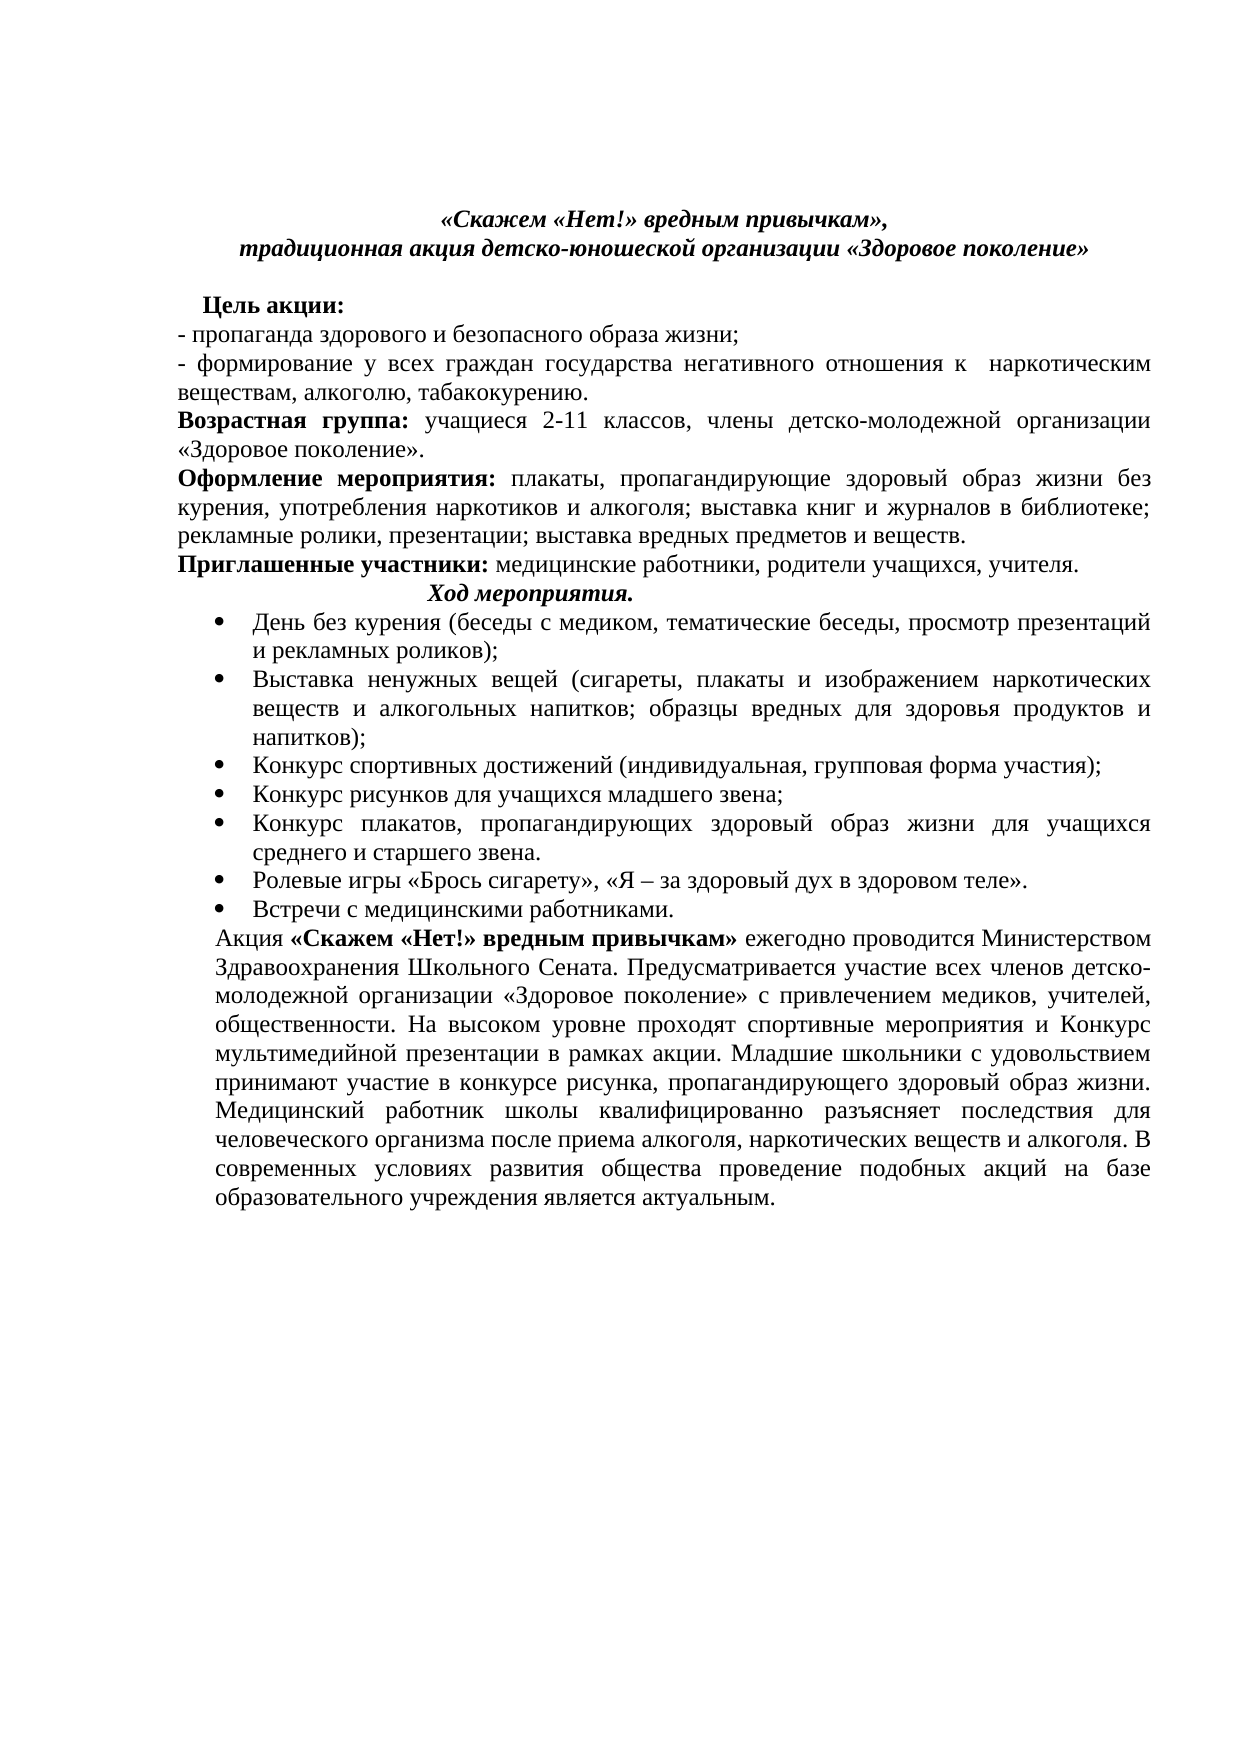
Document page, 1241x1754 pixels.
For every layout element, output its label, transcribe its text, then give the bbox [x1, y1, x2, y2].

list Конкурс рисунков для учащихся младшего звена; [215, 779, 1152, 808]
list Ролевые игры «Брось сигарету», «Я – за здоровый дух в здоровом теле». [215, 866, 1152, 894]
text - формирование у всех граждан государства негативного отношения к наркотическим веществам, алкоголю, табакокурению. [177, 348, 1152, 406]
text Цель акции: [177, 291, 1152, 319]
text Возрастная группа: учащиеся 2-11 классов, члены детско-молодежной организации «Здоровое поколение». [177, 406, 1152, 463]
text Ход мероприятия. [177, 578, 1152, 607]
list Конкурс спортивных достижений (индивидуальная, групповая форма участия); [215, 751, 1152, 779]
text Акция «Скажем «Нет!» вредным привычкам» ежегодно проводится Министерством Здравоохранения Школьного Сената. Предусматривается участие всех членов детско-молодежной организации «Здоровое поколение» с привлечением медиков, учителей, общественности. На высоком уровне проходят спортивные мероприятия и Конкурс мультимедийной презентации в рамках акции. Младшие школьники с удовольствием принимают участие в конкурсе рисунка, пропагандирующего здоровый образ жизни. Медицинский работник школы квалифицированно разъясняет последствия для человеческого организма после приема алкоголя, наркотических веществ и алкоголя. В современных условиях развития общества проведение подобных акций на базе образовательного учреждения является актуальным. [215, 923, 1152, 1211]
text - пропаганда здорового и безопасного образа жизни; [177, 319, 1152, 348]
list Встречи с медицинскими работниками. [215, 894, 1152, 923]
text традиционная акция детско-юношеской организации «Здоровое поколение» [177, 233, 1152, 262]
list День без курения (беседы с медиком, тематические беседы, просмотр презентаций и рекламных роликов); [215, 607, 1152, 664]
text Приглашенные участники: медицинские работники, родители учащихся, учителя. [177, 549, 1152, 578]
text «Скажем «Нет!» вредным привычкам», [177, 204, 1152, 233]
list Выставка ненужных вещей (сигареты, плакаты и изображением наркотических веществ и алкогольных напитков; образцы вредных для здоровья продуктов и напитков); [215, 664, 1152, 751]
text Оформление мероприятия: плакаты, пропагандирующие здоровый образ жизни без курения, употребления наркотиков и алкоголя; выставка книг и журналов в библиотеке; рекламные ролики, презентации; выставка вредных предметов и веществ. [177, 463, 1152, 549]
list Конкурс плакатов, пропагандирующих здоровый образ жизни для учащихся среднего и старшего звена. [215, 808, 1152, 866]
